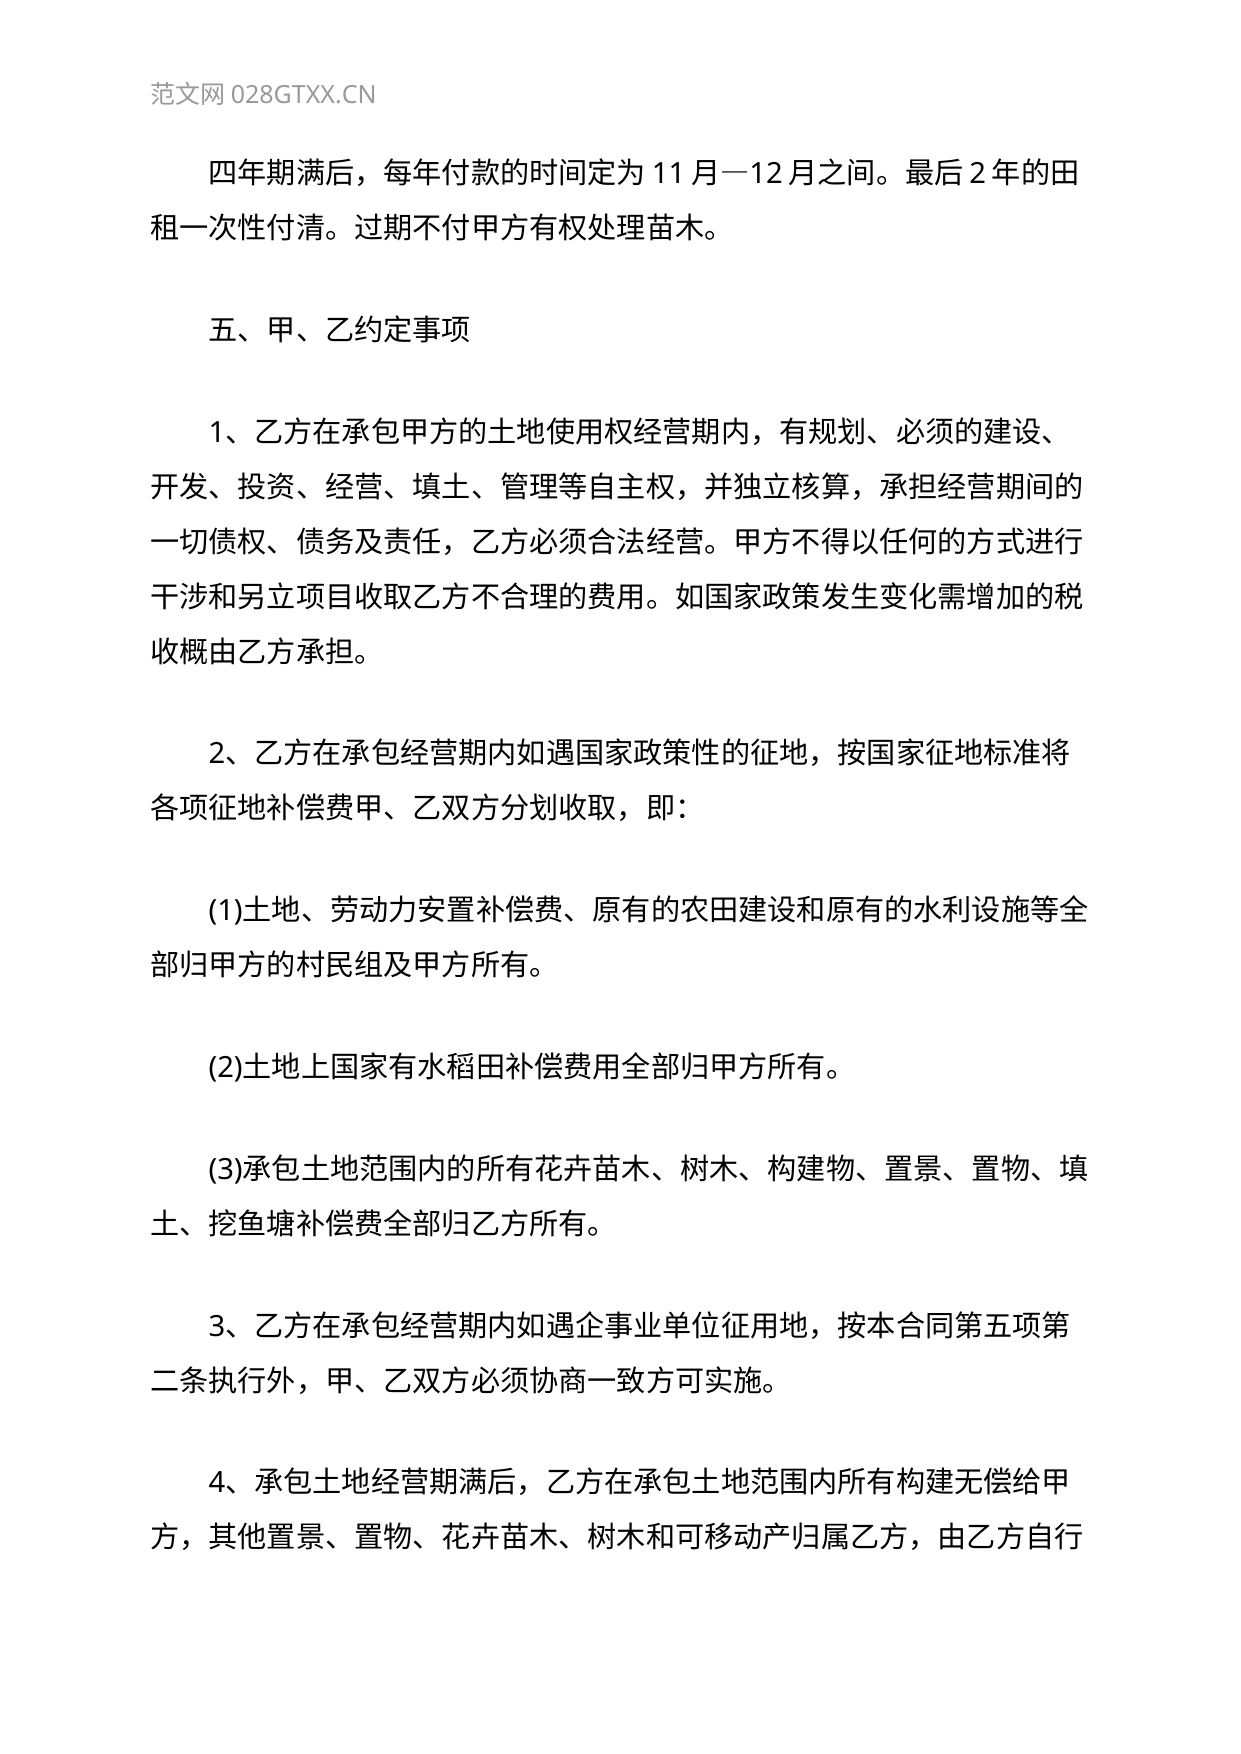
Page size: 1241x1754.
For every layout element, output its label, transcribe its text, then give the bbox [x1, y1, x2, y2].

text 3、乙方在承包经营期内如遇企事业单位征用地，按本合同第五项第二条执行外，甲、乙双方必须协商一致方可实施。 [150, 1302, 1090, 1399]
text 2、乙方在承包经营期内如遇国家政策性的征地，按国家征地标准将各项征地补偿费甲、乙双方分划收取，即： [150, 730, 1090, 827]
text 四年期满后，每年付款的时间定为11月—12月之间。最后2年的田租一次性付清。过期不付甲方有权处理苗木。 [150, 150, 1090, 247]
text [150, 1459, 1090, 1556]
text (3)承包土地范围内的所有花卉苗木、树木、构建物、置景、置物、填土、挖鱼塘补偿费全部归乙方所有。 [150, 1146, 1090, 1243]
text 1、乙方在承包甲方的土地使用权经营期内，有规划、必须的建设、开发、投资、经营、填土、管理等自主权，并独立核算，承担经营期间的一切债权、债务及责任，乙方必须合法经营。甲方不得以任何的方式进行干涉和另立项目收取乙方不合理的费用。如国家政策发生变化需增加的税收概由乙方承担。 [150, 408, 1090, 671]
text 五、甲、乙约定事项 [150, 307, 1090, 349]
text (1)土地、劳动力安置补偿费、原有的农田建设和原有的水利设施等全部归甲方的村民组及甲方所有。 [150, 887, 1090, 984]
text (2)土地上国家有水稻田补偿费用全部归甲方所有。 [150, 1043, 1090, 1086]
